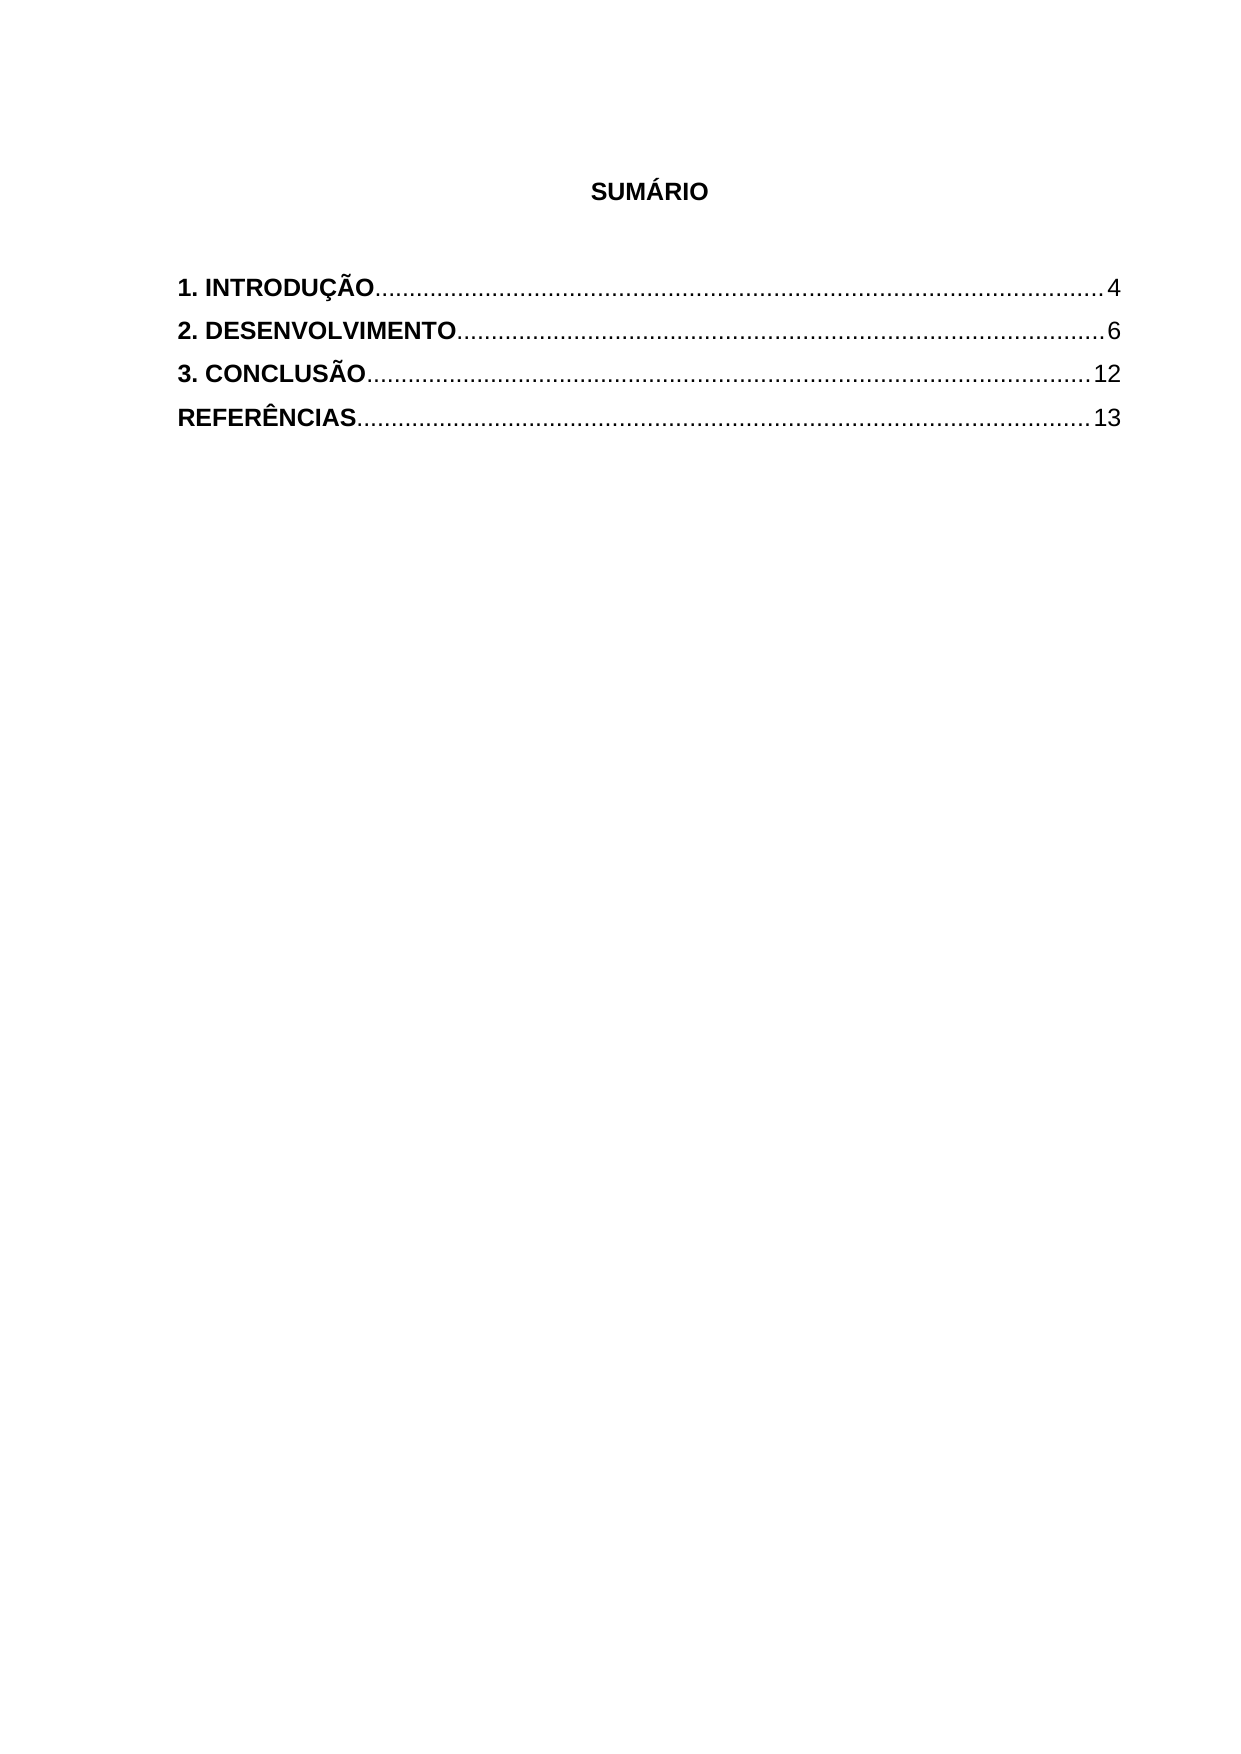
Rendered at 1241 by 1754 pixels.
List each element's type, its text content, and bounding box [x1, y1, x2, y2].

text SUMÁRIO [177, 177, 1122, 206]
text 2. DESENVOLVIMENTO 6 [177, 316, 1122, 345]
text 1. INTRODUÇÃO 4 [177, 273, 1122, 301]
text REFERÊNCIAS 13 [177, 403, 1122, 432]
text 3. CONCLUSÃO 12 [177, 359, 1122, 388]
